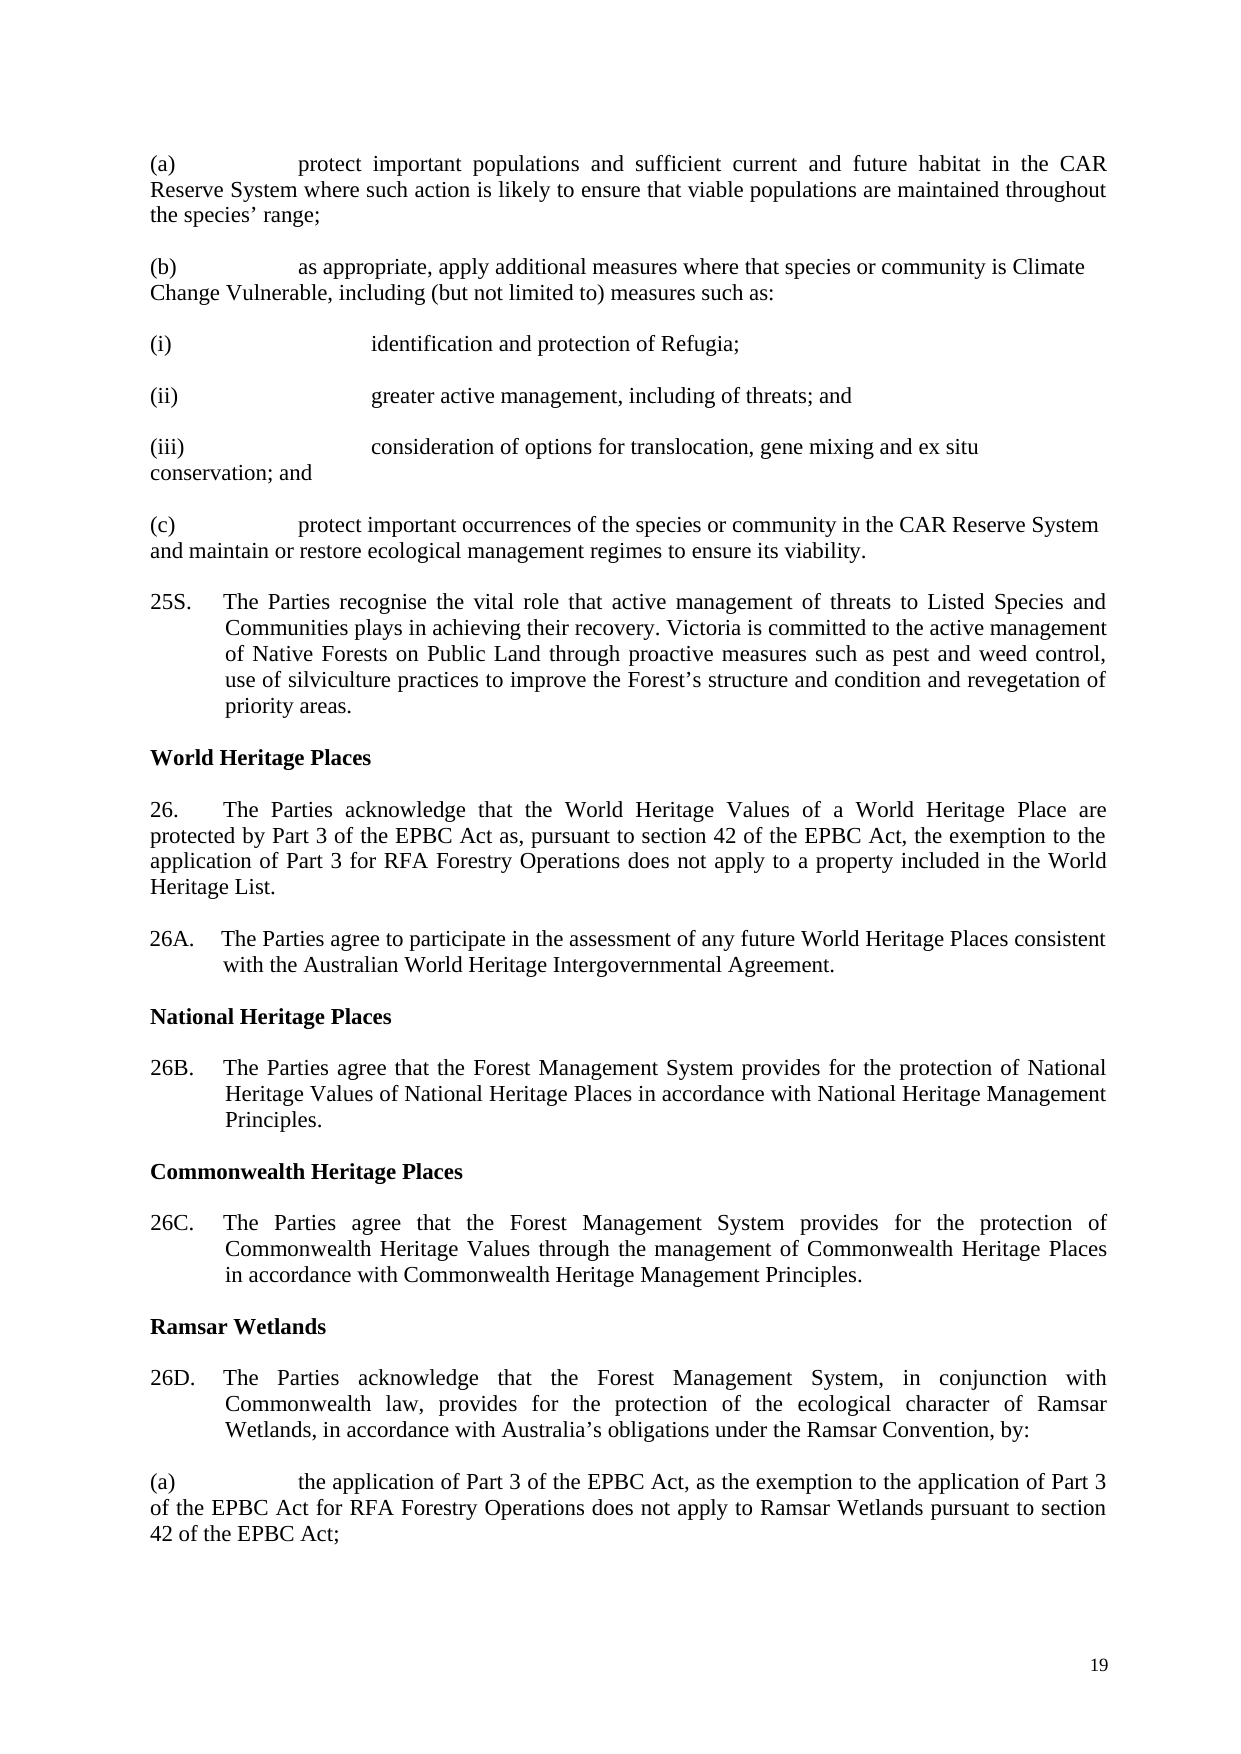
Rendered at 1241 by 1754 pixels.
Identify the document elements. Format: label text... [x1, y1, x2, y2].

text Ramsar Wetlands [150, 1313, 1108, 1339]
list identification and protection of Refugia; [150, 331, 1108, 357]
text 26A. The Parties agree to participate in the assessment of any future World Heritage Places consistent with the Australian World Heritage Intergovernmental Agreement. [149, 926, 1108, 977]
list protect important populations and sufficient current and future habitat in the CAR Reserve System where such action is likely to ensure that viable populations are maintained throughout the species’ range; [150, 150, 1108, 228]
list protect important occurrences of the species or community in the CAR Reserve System and maintain or restore ecological management regimes to ensure its viability. [150, 512, 1108, 563]
list the application of Part 3 of the EPBC Act, as the exemption to the application of Part 3 of the EPBC Act for RFA Forestry Operations does not apply to Ramsar Wetlands pursuant to section 42 of the EPBC Act; [150, 1469, 1108, 1546]
list The Parties acknowledge that the World Heritage Values of a World Heritage Place are protected by Part 3 of the EPBC Act as, pursuant to section 42 of the EPBC Act, the exemption to the application of Part 3 for RFA Forestry Operations does not apply to a property included in the World Heritage List. [150, 796, 1108, 900]
text 26B. The Parties agree that the Forest Management System provides for the protection of National Heritage Values of National Heritage Places in accordance with National Heritage Management Principles. [150, 1055, 1108, 1132]
list as appropriate, apply additional measures where that species or community is Climate Change Vulnerable, including (but not limited to) measures such as: [150, 254, 1108, 306]
text 26D. The Parties acknowledge that the Forest Management System, in conjunction with Commonwealth law, provides for the protection of the ecological character of Ramsar Wetlands, in accordance with Australia’s obligations under the Ramsar Convention, by: [150, 1365, 1108, 1442]
list greater active management, including of threats; and [150, 382, 1108, 408]
text Commonwealth Heritage Places [150, 1158, 1108, 1184]
text 26C. The Parties agree that the Forest Management System provides for the protection of Commonwealth Heritage Values through the management of Commonwealth Heritage Places in accordance with Commonwealth Heritage Management Principles. [150, 1210, 1108, 1287]
text National Heritage Places [150, 1003, 1108, 1029]
text World Heritage Places [150, 744, 1108, 771]
list consideration of options for translocation, gene mixing and ex situ conservation; and [150, 434, 1108, 486]
text 19 [1089, 1654, 1108, 1675]
text 25S. The Parties recognise the vital role that active management of threats to Listed Species and Communities plays in achieving their recovery. Victoria is committed to the active management of Native Forests on Public Land through proactive measures such as pest and weed control, use of silviculture practices to improve the Forest’s structure and condition and revegetation of priority areas. [150, 589, 1108, 718]
